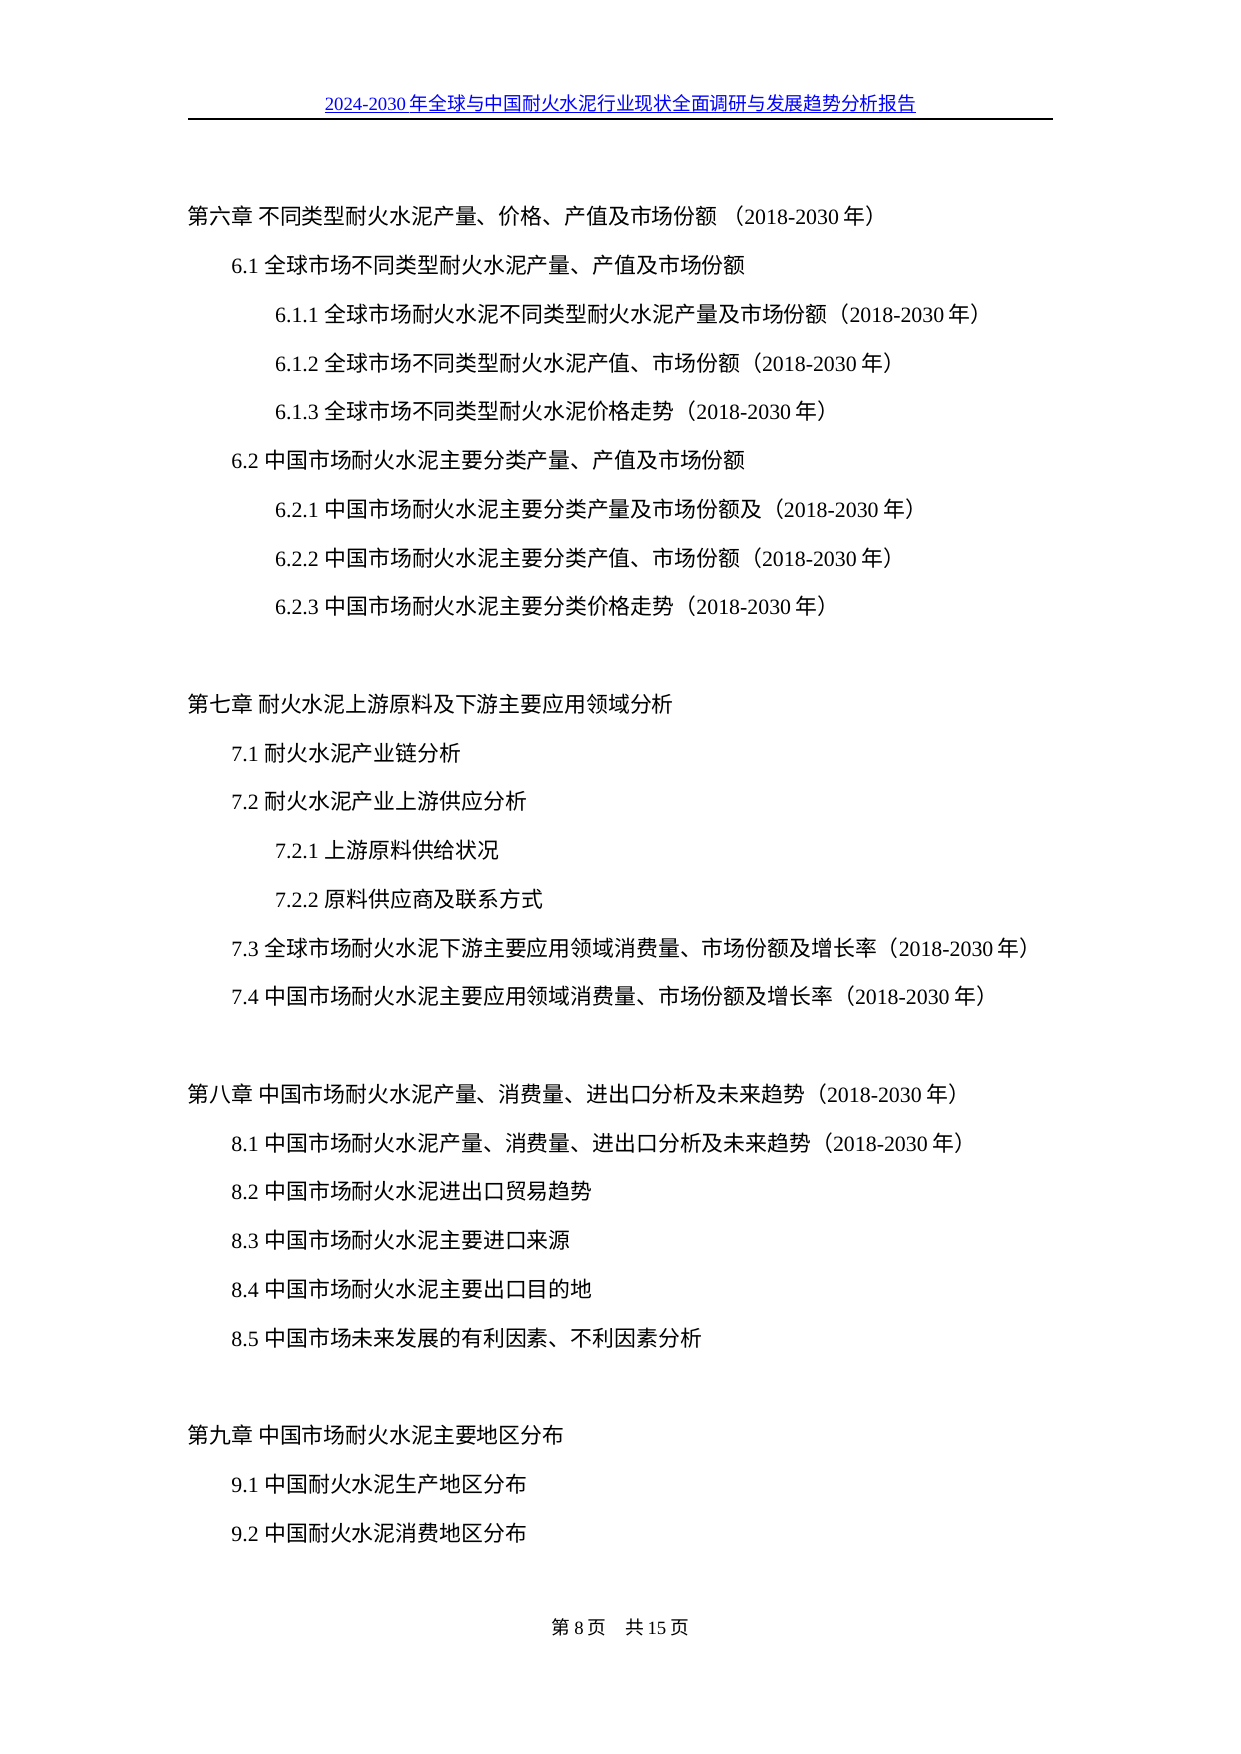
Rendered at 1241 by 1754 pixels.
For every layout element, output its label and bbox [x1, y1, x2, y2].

text [187, 150, 1053, 1548]
